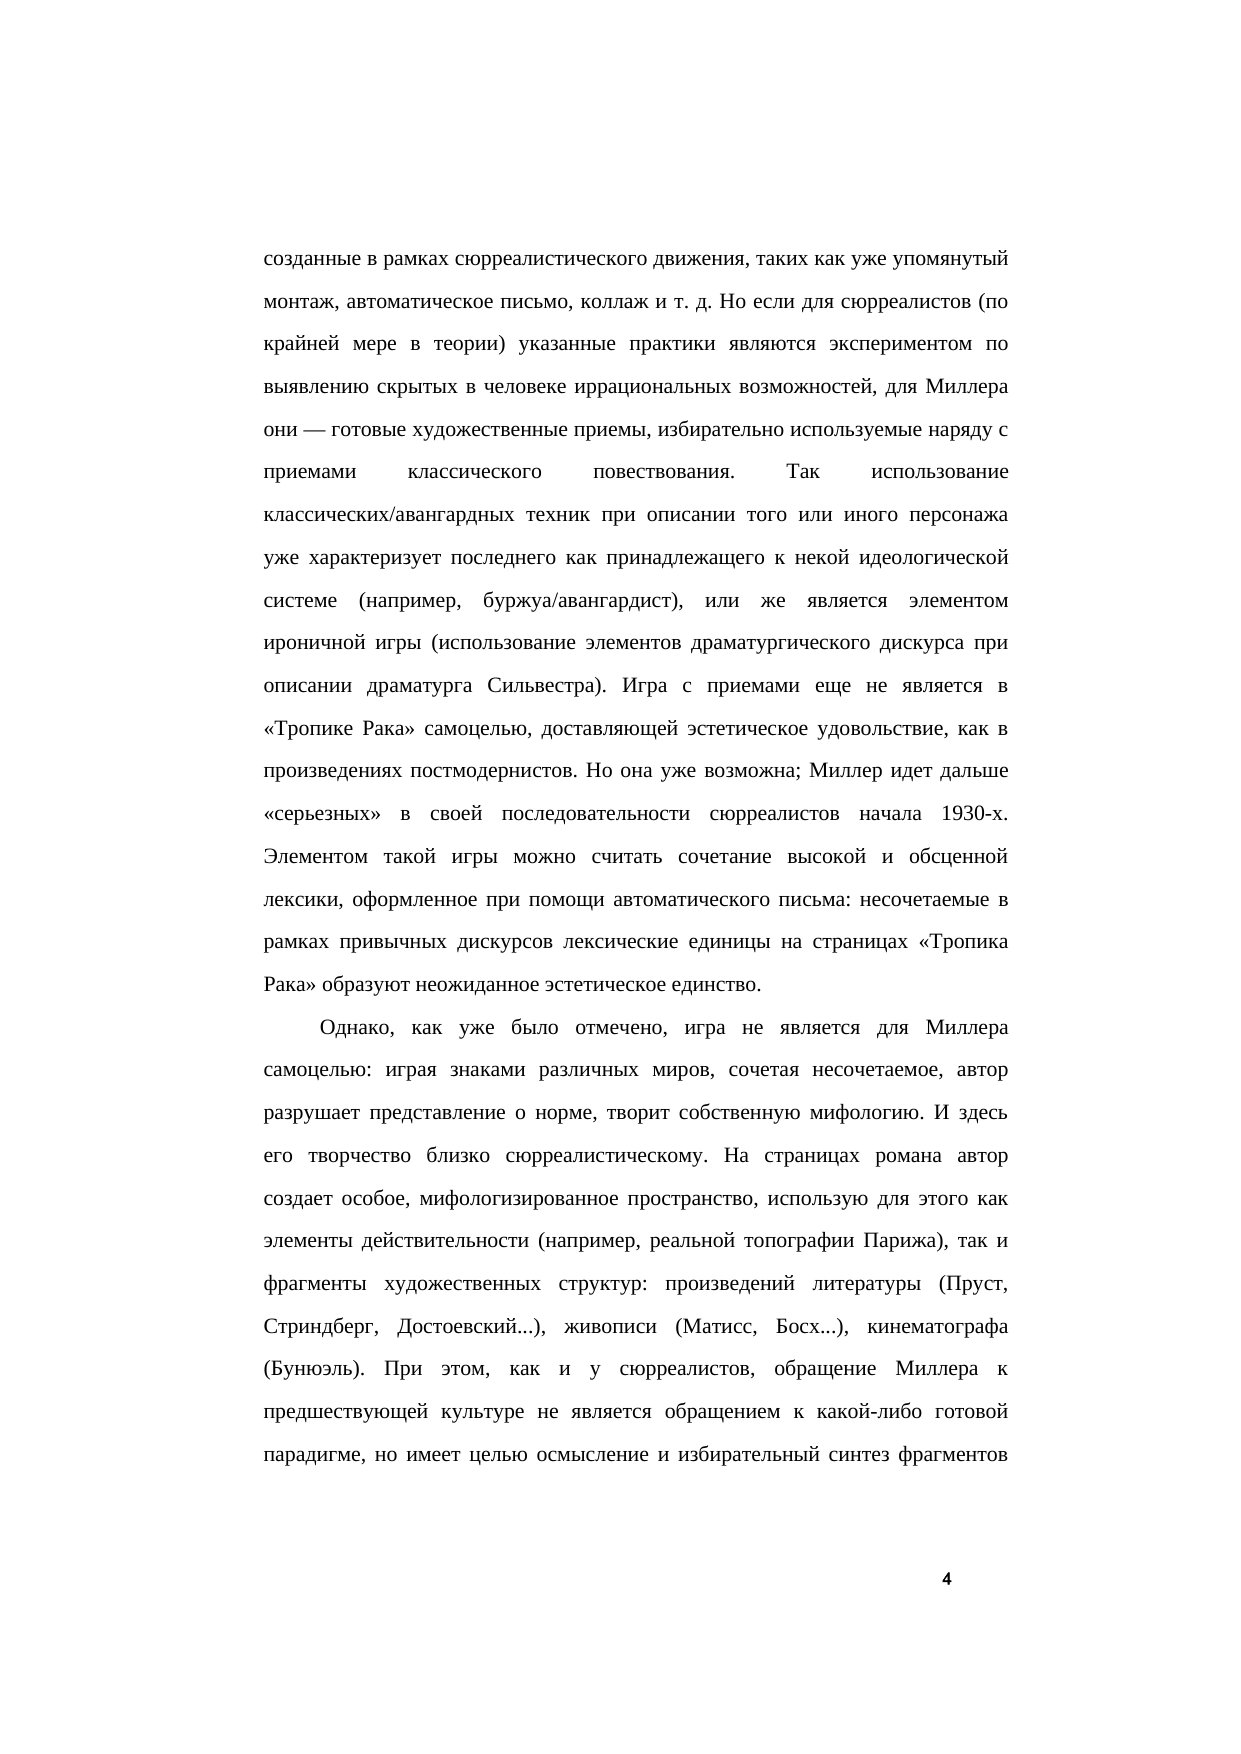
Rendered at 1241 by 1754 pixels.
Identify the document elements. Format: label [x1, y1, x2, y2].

text [263, 1000, 1009, 1470]
text [263, 231, 1009, 1000]
